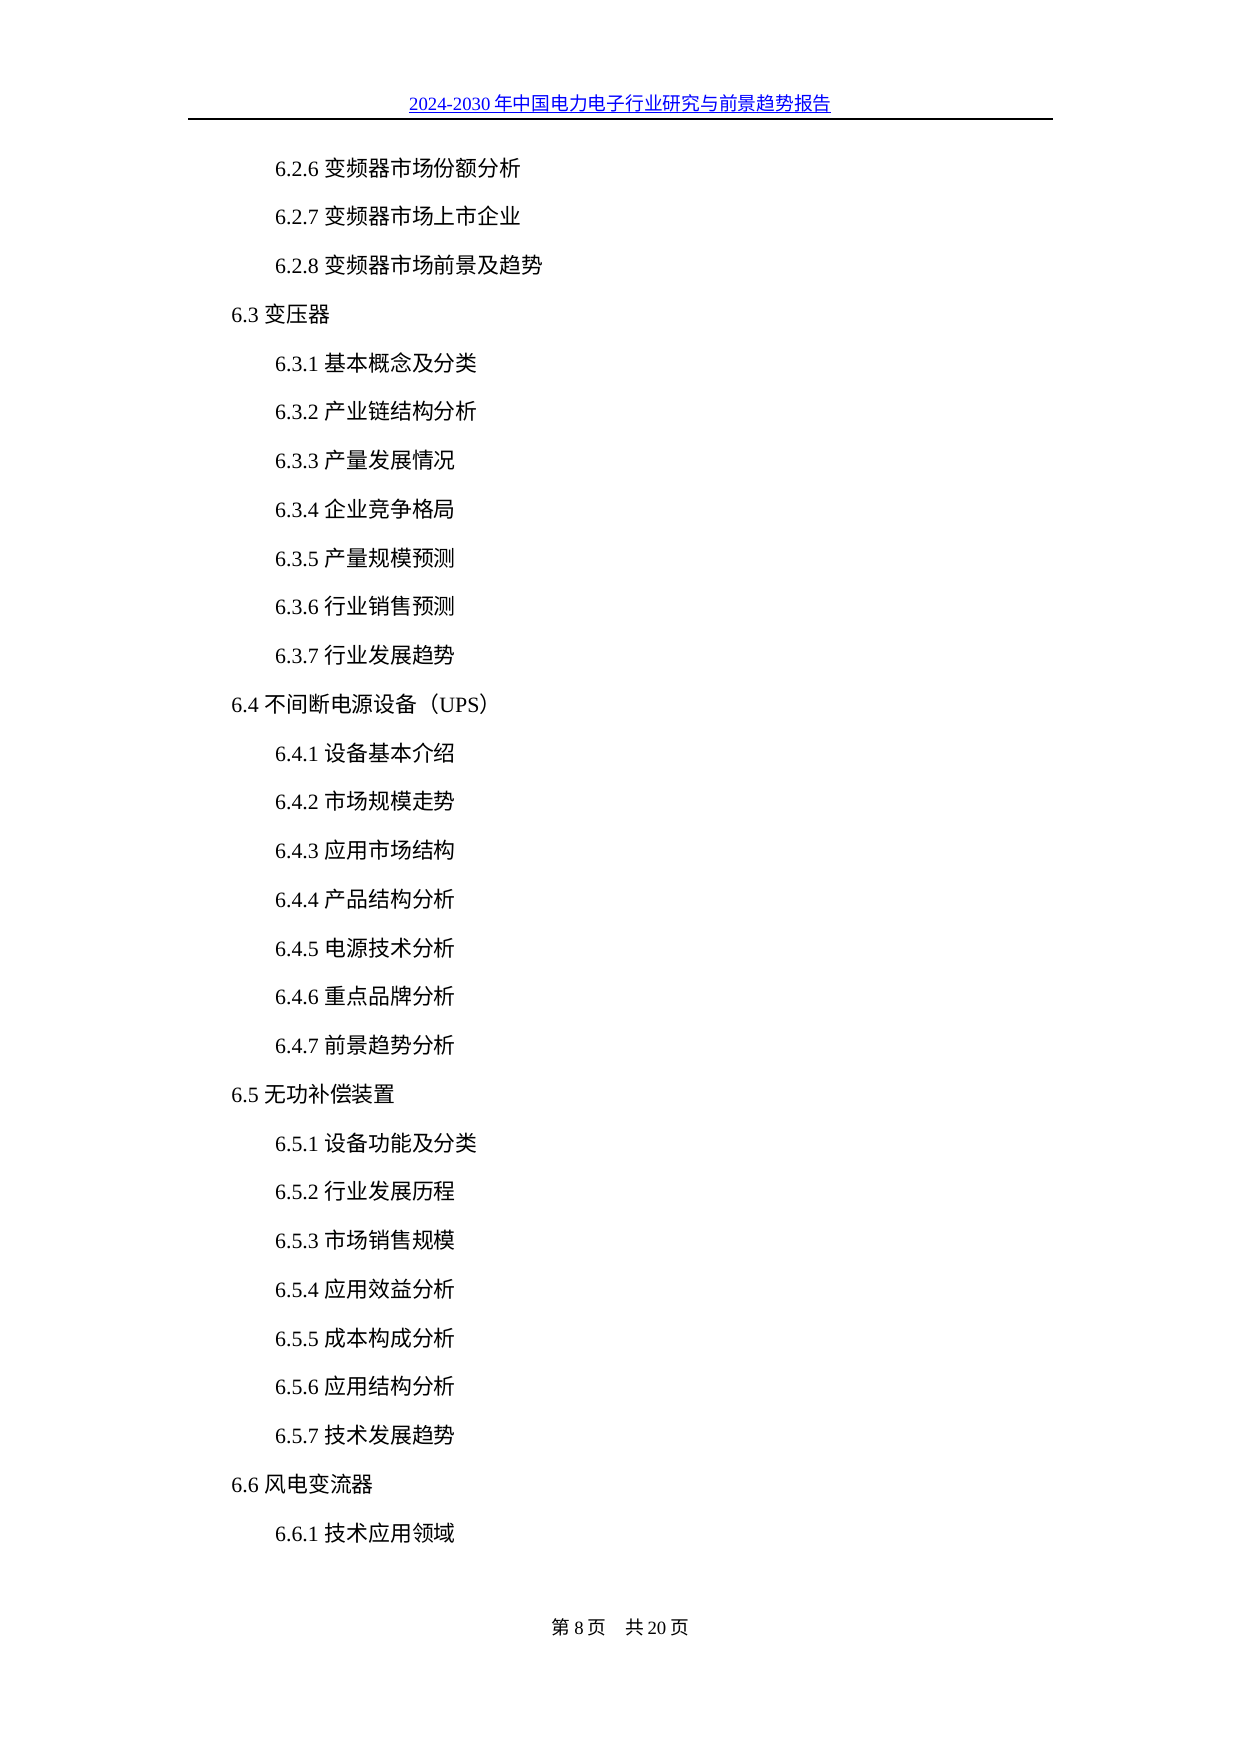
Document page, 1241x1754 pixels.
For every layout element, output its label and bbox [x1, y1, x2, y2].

text [187, 150, 1053, 1548]
